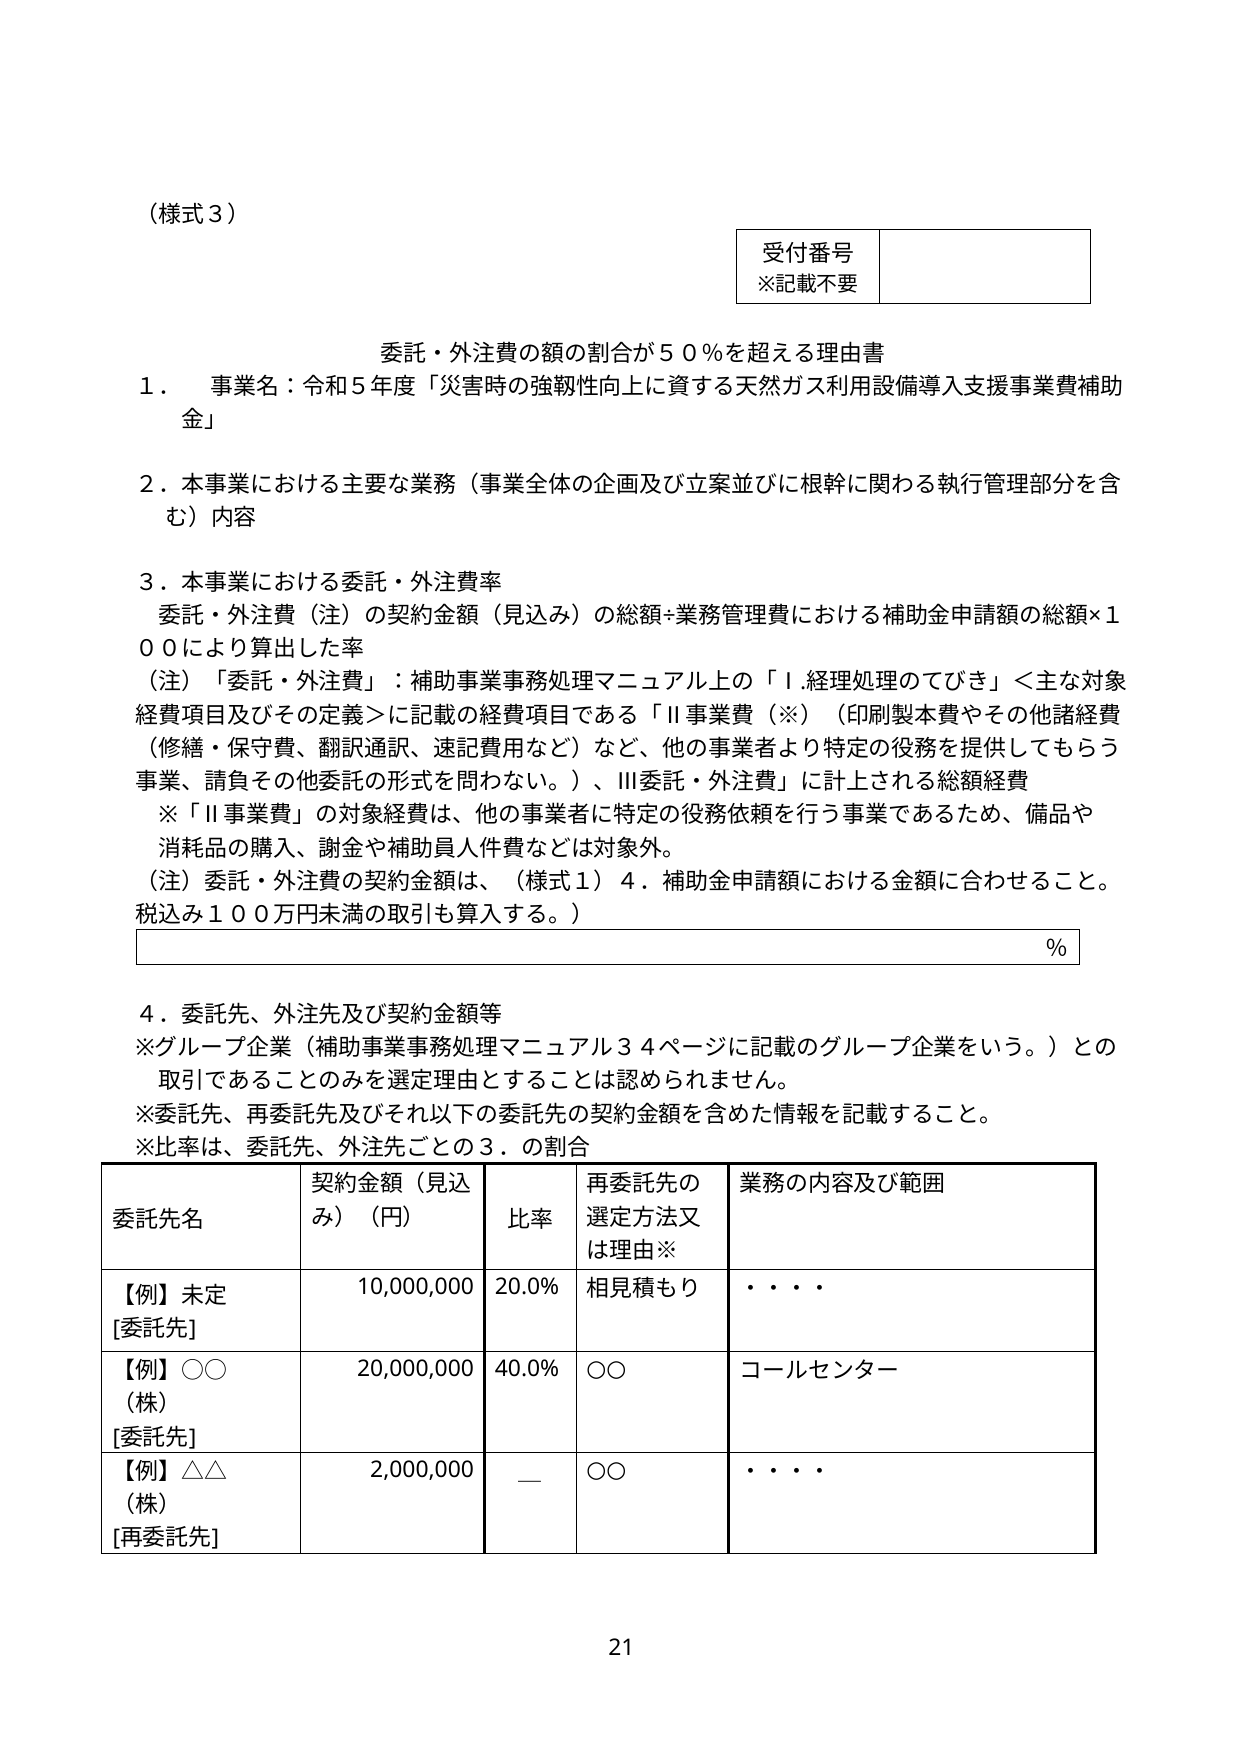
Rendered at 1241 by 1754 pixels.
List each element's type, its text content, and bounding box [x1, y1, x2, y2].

text ４．委託先、外注先及び契約金額等 [135, 996, 1130, 1029]
text 消耗品の購入、謝金や補助員人件費などは対象外。 [158, 829, 1130, 863]
text ※「Ⅱ事業費」の対象経費は、他の事業者に特定の役務依頼を行う事業であるため、備品や [158, 796, 1130, 829]
table_cell 2,000,000 [301, 1453, 483, 1552]
table_cell 40.0% [486, 1352, 576, 1452]
table_cell ・・・・ [730, 1453, 1094, 1552]
table_header 契約金額（見込み）（円） [301, 1165, 483, 1269]
table_header 再委託先の選定方法又は理由※ [577, 1165, 727, 1269]
table_header [880, 230, 1090, 302]
table_cell ○○ [577, 1453, 727, 1552]
table_cell コールセンター [730, 1352, 1094, 1452]
text 委託・外注費（注）の契約金額（見込み）の総額÷業務管理費における補助金申請額の総額×１００により算出した率 [135, 597, 1130, 663]
table_cell ＿ [486, 1453, 576, 1552]
text 委託・外注費の額の割合が５０％を超える理由書 [135, 335, 1130, 368]
table_cell 10,000,000 [301, 1270, 483, 1351]
text （様式３） [135, 196, 1130, 229]
table_cell ○○ [577, 1352, 727, 1452]
text ※比率は、委託先、外注先ごとの３．の割合 [135, 1129, 1130, 1162]
text （注）委託・外注費の契約金額は、（様式１）４．補助金申請額における金額に合わせること。税込み１００万円未満の取引も算入する。） [135, 863, 1130, 929]
table_cell 20.0% [486, 1270, 576, 1351]
table_cell 相見積もり [577, 1270, 727, 1351]
table_header 業務の内容及び範囲 [730, 1165, 1094, 1269]
text ２．本事業における主要な業務（事業全体の企画及び立案並びに根幹に関わる執行管理部分を含む）内容 [135, 466, 1130, 532]
text ３．本事業における委託・外注費率 [135, 563, 1130, 597]
table_header ％ [137, 930, 1079, 963]
text ※グループ企業（補助事業事務処理マニュアル３４ページに記載のグループ企業をいう。）との取引であることのみを選定理由とすることは認められません。 [135, 1029, 1130, 1096]
table_header 委託先名 [102, 1165, 300, 1269]
list 事業名：令和５年度「災害時の強靱性向上に資する天然ガス利用設備導入支援事業費補助金」 [135, 368, 1130, 434]
table_header 受付番号 ※記載不要 [737, 230, 879, 302]
text ※委託先、再委託先及びそれ以下の委託先の契約金額を含めた情報を記載すること。 [135, 1096, 1130, 1129]
table_cell 20,000,000 [301, 1352, 483, 1452]
table_cell 【例】○○（株） [委託先] [102, 1352, 300, 1452]
table_header 比率 [486, 1165, 576, 1269]
text （注）「委託・外注費」：補助事業事務処理マニュアル上の「Ⅰ.経理処理のてびき」＜主な対象経費項目及びその定義＞に記載の経費項目である「Ⅱ事業費（※）（印刷製本費やその他諸経費（修繕・保守費、翻訳通訳、速記費用など）など、他の事業者より特定の役務を提供してもらう事業、請負その他委託の形式を問わない。）、Ⅲ委託・外注費」に計上される総額経費 [135, 663, 1130, 796]
table_cell 【例】未定 [委託先] [102, 1270, 300, 1351]
table_cell 【例】△△（株） [再委託先] [102, 1453, 300, 1552]
table_cell ・・・・ [730, 1270, 1094, 1351]
